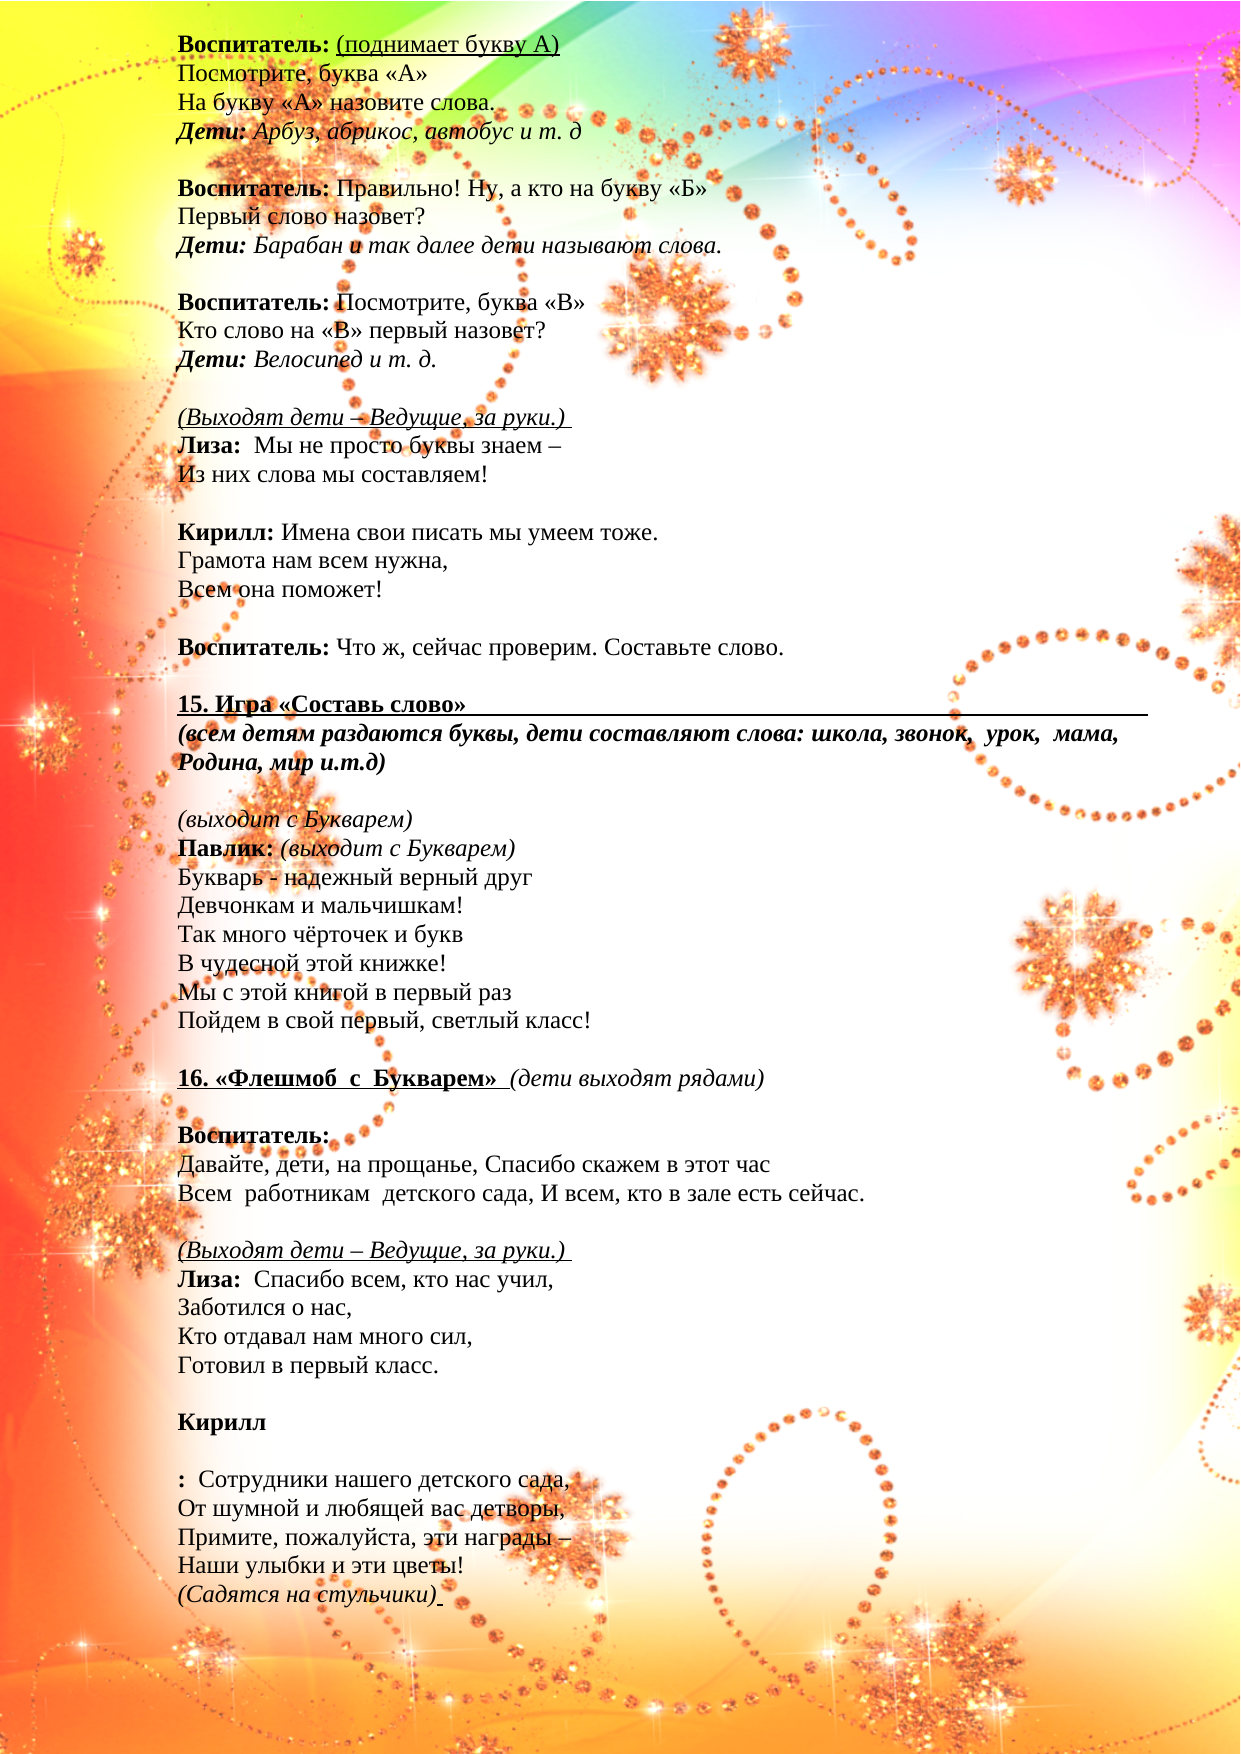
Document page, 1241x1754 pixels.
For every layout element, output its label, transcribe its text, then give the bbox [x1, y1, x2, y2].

text (Выходят дети – Ведущие, за руки.) [177, 402, 1152, 431]
text Воспитатель: Посмотрите, буква «В» Кто слово на «В» первый назовет? Дети: Велосипед и т. д. [177, 287, 1152, 373]
text Лиза: Мы не просто буквы знаем – Из них слова мы составляем! [177, 431, 1152, 488]
text 16. «Флешмоб с Букварем» (дети выходят рядами) [177, 1063, 1152, 1092]
text Так много чёрточек и букв [177, 919, 1152, 948]
text Всем работникам детского сада, И всем, кто в зале есть сейчас. [177, 1178, 1152, 1235]
text 15. Игра «Составь слово» (всем детям раздаются буквы, дети составляют слова: школа, звонок, урок, мама, Родина, мир и.т.д) [177, 689, 1152, 776]
text Лиза: Спасибо всем, кто нас учил, Заботился о нас, Кто отдавал нам много сил, Готовил в первый класс. [177, 1264, 1152, 1407]
text Воспитатель: [177, 1121, 1152, 1149]
text (Выходят дети – Ведущие, за руки.) [177, 1235, 1152, 1264]
text Павлик: (выходит с Букварем) [177, 833, 1152, 862]
text Пойдем в свой первый, светлый класс! [177, 1006, 1152, 1034]
text Букварь - надежный верный друг [177, 862, 1152, 891]
text В чудесной этой книжке! [177, 948, 1152, 977]
text Воспитатель: Правильно! Ну, а кто на букву «Б» Первый слово назовет? Дети: Барабан и так далее дети называют слова. [177, 173, 1152, 287]
text Давайте, дети, на прощанье, Спасибо скажем в этот час [177, 1149, 1152, 1178]
text Кирилл: Имена свои писать мы умеем тоже. Грамота нам всем нужна, Всем она поможет! Воспитатель: Что ж, сейчас проверим. Составьте слово. [177, 488, 1152, 661]
text Девчонкам и мальчишкам! [177, 891, 1152, 919]
text : Сотрудники нашего детского сада, От шумной и любящей вас детворы, Примите, пожалуйста, эти награды – Наши улыбки и эти цветы! (Садятся на стульчики) [177, 1464, 1152, 1608]
text Кирилл [177, 1407, 1152, 1435]
text Мы с этой книгой в первый раз [177, 977, 1152, 1006]
text Воспитатель: (поднимает букву А) Посмотрите, буква «А» На букву «А» назовите слова. Дети: Арбуз, абрикос, автобус и т. д [177, 29, 1152, 173]
text (выходит с Букварем) [177, 804, 1152, 833]
